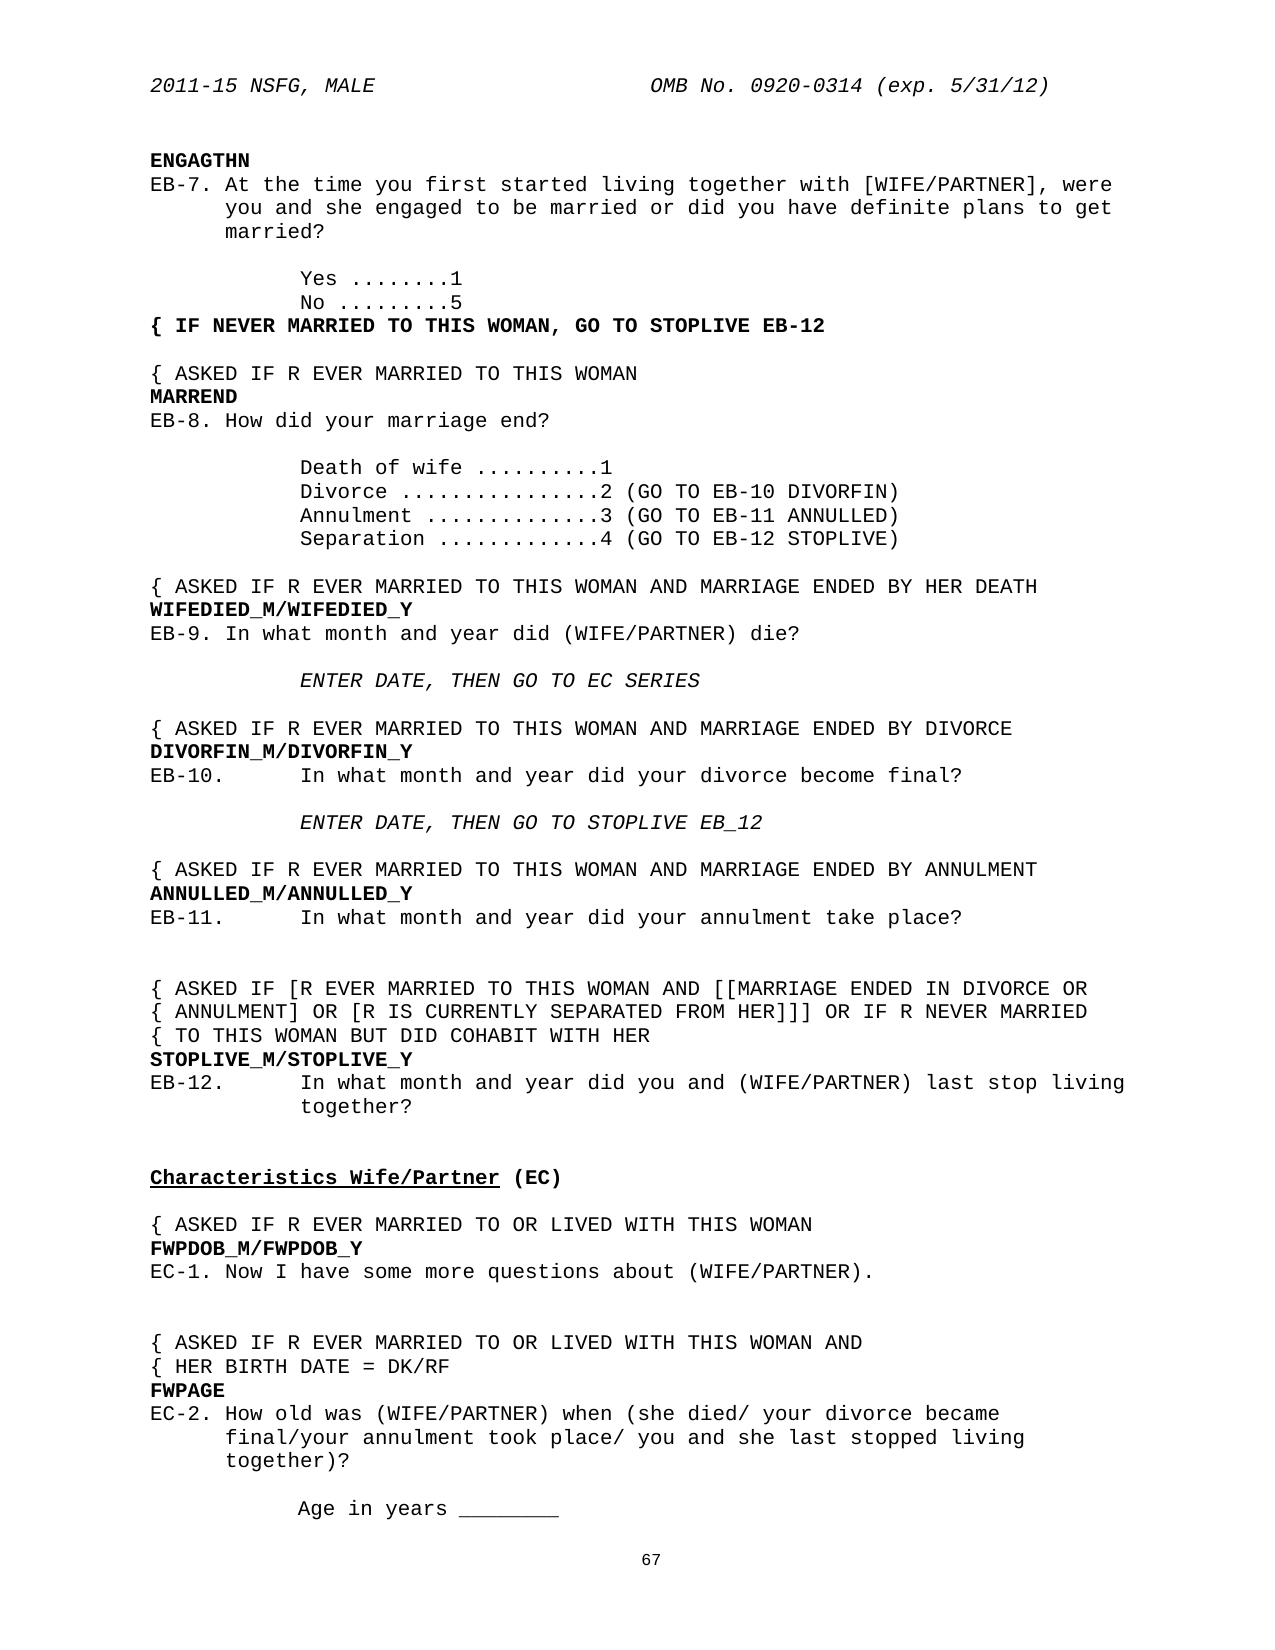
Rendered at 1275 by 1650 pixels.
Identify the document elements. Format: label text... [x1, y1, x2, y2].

text { ASKED IF R EVER MARRIED TO OR LIVED WITH THIS WOMAN [150, 1214, 1125, 1238]
text EB-10. In what month and year did your divorce become final? [150, 765, 1125, 788]
text { IF NEVER MARRIED TO THIS WOMAN, GO TO STOPLIVE EB-12 [150, 316, 1125, 339]
text { ASKED IF R EVER MARRIED TO OR LIVED WITH THIS WOMAN AND [150, 1332, 1125, 1356]
text Age in years ________ [150, 1498, 1125, 1521]
text DIVORFIN_M/DIVORFIN_Y [150, 741, 1125, 765]
text Yes ........1 [150, 268, 1125, 292]
text { ASKED IF R EVER MARRIED TO THIS WOMAN AND MARRIAGE ENDED BY ANNULMENT [150, 859, 1125, 883]
text No .........5 [150, 292, 1125, 316]
text ENTER DATE, THEN GO TO EC SERIES [150, 670, 1125, 694]
text { ASKED IF R EVER MARRIED TO THIS WOMAN AND MARRIAGE ENDED BY DIVORCE [150, 717, 1125, 741]
text EB-11. In what month and year did your annulment take place? [150, 907, 1125, 930]
text EB-7. At the time you first started living together with [WIFE/PARTNER], were you and she engaged to be married or did you have definite plans to get married? [150, 174, 1125, 244]
text Separation .............4 (GO TO EB-12 STOPLIVE) [150, 528, 1125, 552]
text EB-9. In what month and year did (WIFE/PARTNER) die? [150, 623, 1125, 647]
text Annulment ..............3 (GO TO EB-11 ANNULLED) [225, 505, 1125, 528]
text STOPLIVE_M/STOPLIVE_Y [150, 1048, 1125, 1072]
text Divorce ................2 (GO TO EB-10 DIVORFIN) [225, 481, 1125, 505]
text { ASKED IF R EVER MARRIED TO THIS WOMAN AND MARRIAGE ENDED BY HER DEATH [150, 576, 1125, 599]
text MARREND [150, 386, 1125, 410]
text ANNULLED_M/ANNULLED_Y [150, 883, 1125, 907]
text ENTER DATE, THEN GO TO STOPLIVE EB_12 [150, 812, 1125, 836]
text EB-12. In what month and year did you and (WIFE/PARTNER) last stop living together? [150, 1072, 1125, 1119]
text { ASKED IF [R EVER MARRIED TO THIS WOMAN AND [[MARRIAGE ENDED IN DIVORCE OR [150, 978, 1125, 1001]
text WIFEDIED_M/WIFEDIED_Y [150, 599, 1125, 623]
text Characteristics Wife/Partner (EC) [150, 1167, 1125, 1190]
text { ANNULMENT] OR [R IS CURRENTLY SEPARATED FROM HER]]] OR IF R NEVER MARRIED [150, 1001, 1125, 1025]
text FWPDOB_M/FWPDOB_Y [150, 1238, 1125, 1261]
text EC-1. Now I have some more questions about (WIFE/PARTNER). [150, 1261, 1125, 1285]
text { HER BIRTH DATE = DK/RF [150, 1356, 1125, 1379]
text ENGAGTHN [150, 150, 1125, 174]
text { ASKED IF R EVER MARRIED TO THIS WOMAN [150, 363, 1125, 386]
text { TO THIS WOMAN BUT DID COHABIT WITH HER [150, 1025, 1125, 1048]
text EB-8. How did your marriage end? [150, 410, 1125, 434]
text EC-2. How old was (WIFE/PARTNER) when (she died/ your divorce became final/your annulment took place/ you and she last stopped living together)? [150, 1403, 1125, 1474]
text FWPAGE [150, 1379, 1125, 1403]
text Death of wife ..........1 [225, 457, 1125, 481]
